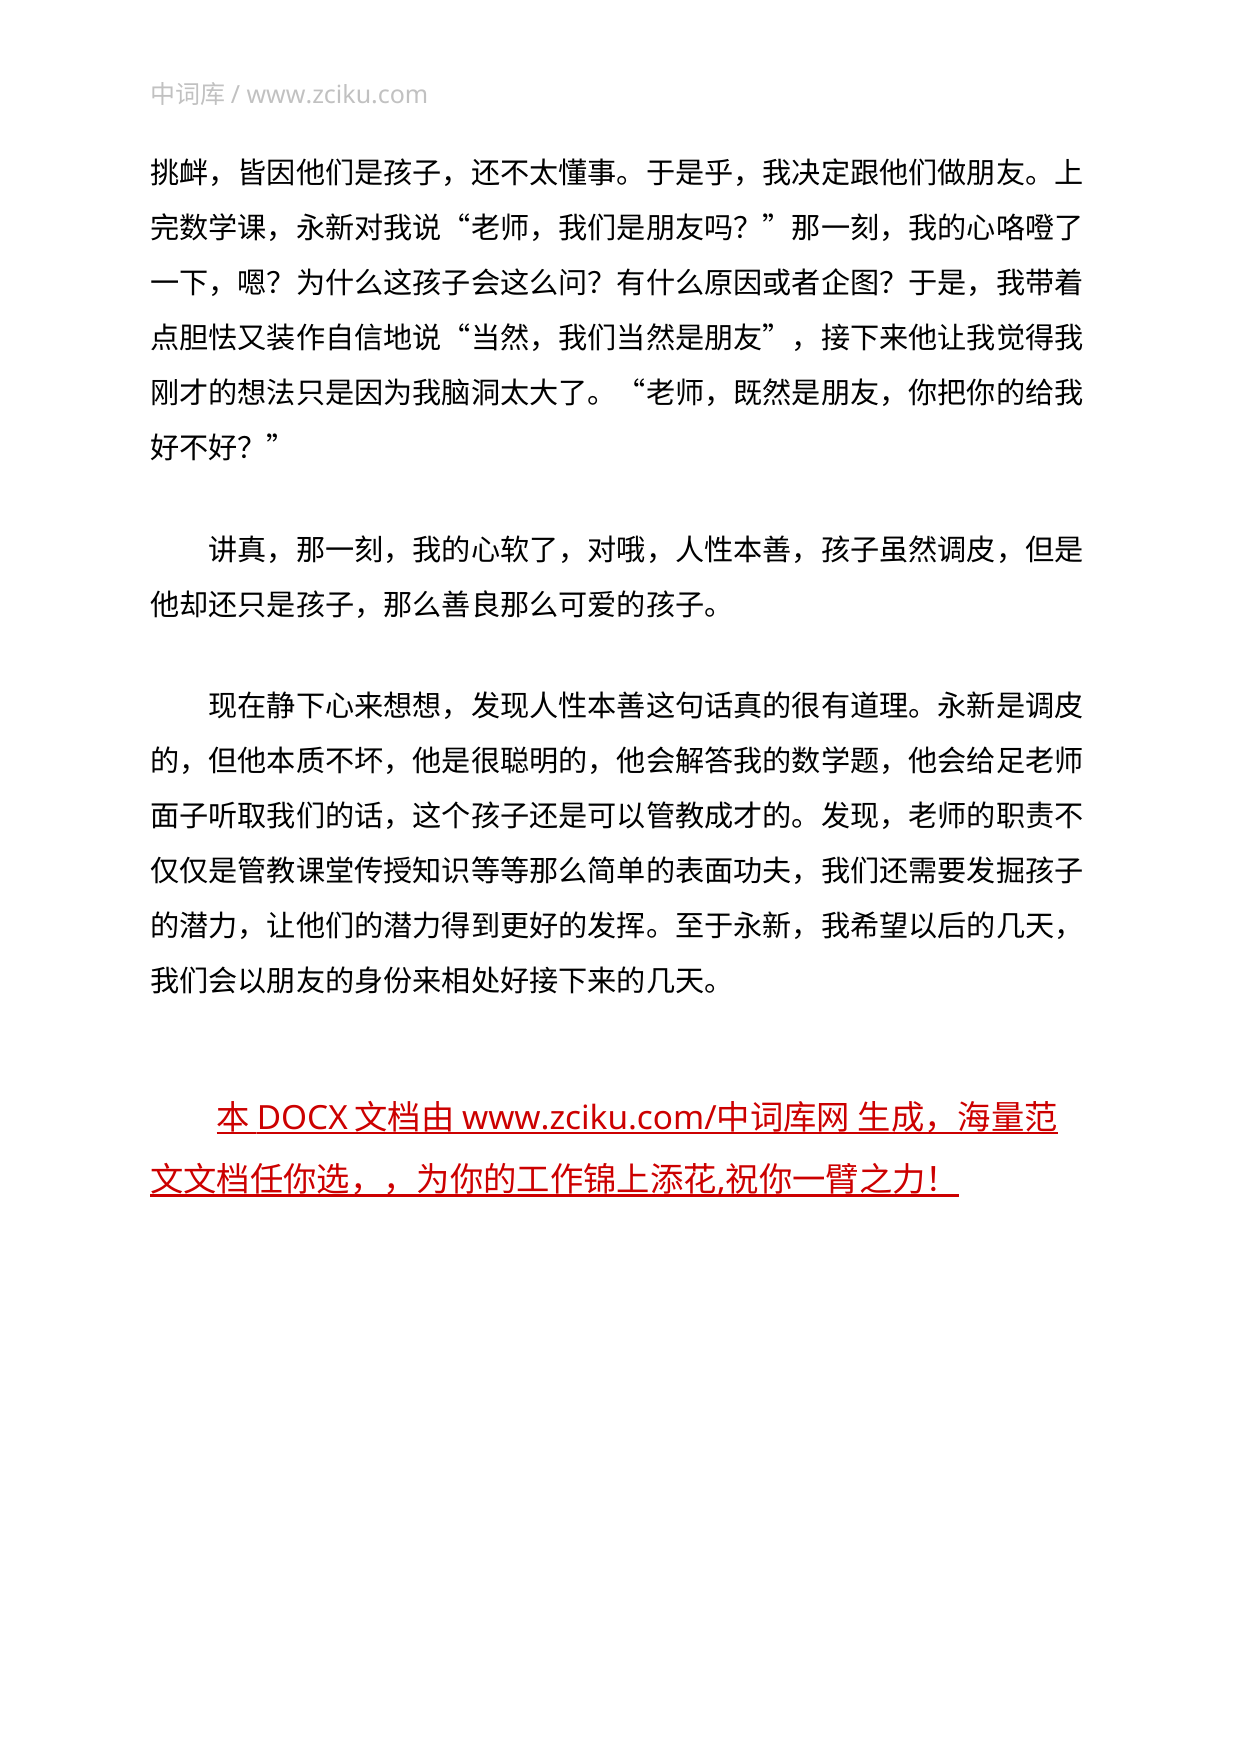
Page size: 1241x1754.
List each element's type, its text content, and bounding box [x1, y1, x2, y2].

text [150, 150, 1090, 467]
text 现在静下心来想想，发现人性本善这句话真的很有道理。永新是调皮的，但他本质不坏，他是很聪明的，他会解答我的数学题，他会给足老师面子听取我们的话，这个孩子还是可以管教成才的。发现，老师的职责不仅仅是管教课堂传授知识等等那么简单的表面功夫，我们还需要发掘孩子的潜力，让他们的潜力得到更好的发挥。至于永新，我希望以后的几天，我们会以朋友的身份来相处好接下来的几天。 [150, 683, 1090, 1000]
text 讲真，那一刻，我的心软了，对哦，人性本善，孩子虽然调皮，但是他却还只是孩子，那么善良那么可爱的孩子。 [150, 526, 1090, 623]
text 本DOCX文档由 www.zciku.com/中词库网 生成，海量范文文档任你选，，为你的工作锦上添花,祝你一臂之力！ [150, 1090, 1090, 1202]
